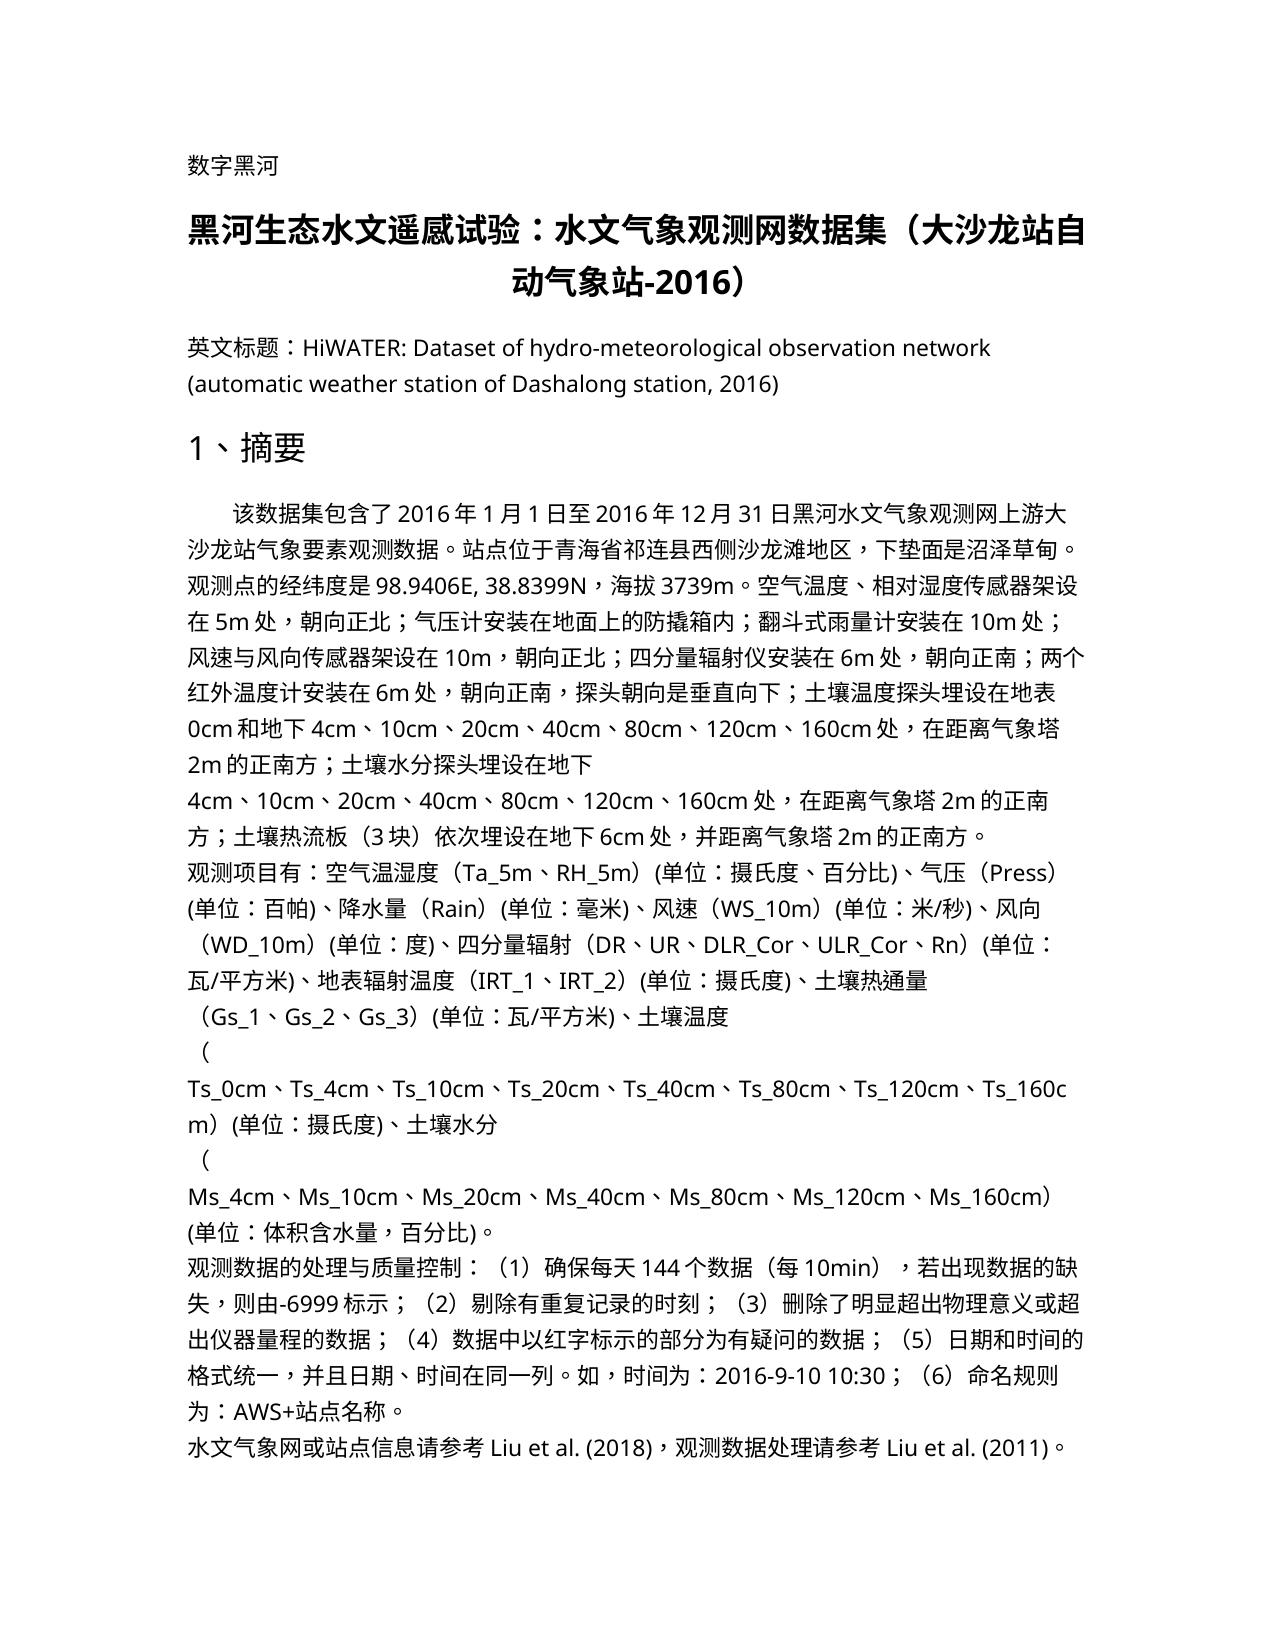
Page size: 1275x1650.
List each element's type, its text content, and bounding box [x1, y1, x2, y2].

text 英文标题：HiWATER: Dataset of hydro-meteorological observation network (automatic weather station of Dashalong station, 2016) [187, 332, 1087, 399]
text 1、摘要 [187, 425, 1087, 470]
text 数字黑河 [187, 150, 1087, 181]
text 该数据集包含了2016年1月1日至2016年12月31日黑河水文气象观测网上游大沙龙站气象要素观测数据。站点位于青海省祁连县西侧沙龙滩地区，下垫面是沼泽草甸。观测点的经纬度是98.9406E, 38.8399N，海拔3739m。空气温度、相对湿度传感器架设在5m处，朝向正北；气压计安装在地面上的防撬箱内；翻斗式雨量计安装在10m处；风速与风向传感器架设在10m，朝向正北；四分量辐射仪安装在6m处，朝向正南；两个红外温度计安装在6m处，朝向正南，探头朝向是垂直向下；土壤温度探头埋设在地表0cm和地下4cm、10cm、20cm、40cm、80cm、120cm、160cm处，在距离气象塔2m的正南方；土壤水分探头埋设在地下4cm、10cm、20cm、40cm、80cm、120cm、160cm处，在距离气象塔2m的正南方；土壤热流板（3块）依次埋设在地下6cm处，并距离气象塔2m的正南方。 观测项目有：空气温湿度（Ta_5m、RH_5m）(单位：摄氏度、百分比)、气压（Press）(单位：百帕)、降水量（Rain）(单位：毫米)、风速（WS_10m）(单位：米/秒)、风向（WD_10m）(单位：度)、四分量辐射（DR、UR、DLR_Cor、ULR_Cor、Rn）(单位：瓦/平方米)、地表辐射温度（IRT_1、IRT_2）(单位：摄氏度)、土壤热通量（Gs_1、Gs_2、Gs_3）(单位：瓦/平方米)、土壤温度（Ts_0cm、Ts_4cm、Ts_10cm、Ts_20cm、Ts_40cm、Ts_80cm、Ts_120cm、Ts_160cm）(单位：摄氏度)、土壤水分（Ms_4cm、Ms_10cm、Ms_20cm、Ms_40cm、Ms_80cm、Ms_120cm、Ms_160cm）(单位：体积含水量，百分比)。 观测数据的处理与质量控制：（1）确保每天144个数据（每10min），若出现数据的缺失，则由-6999标示；（2）剔除有重复记录的时刻；（3）删除了明显超出物理意义或超出仪器量程的数据；（4）数据中以红字标示的部分为有疑问的数据；（5）日期和时间的格式统一，并且日期、时间在同一列。如，时间为：2016-9-10 10:30；（6）命名规则为：AWS+站点名称。 水文气象网或站点信息请参考Liu et al. (2018)，观测数据处理请参考Liu et al. (2011)。 [187, 498, 1087, 1463]
text 黑河生态水文遥感试验：水文气象观测网数据集（大沙龙站自动气象站-2016） [187, 207, 1087, 304]
